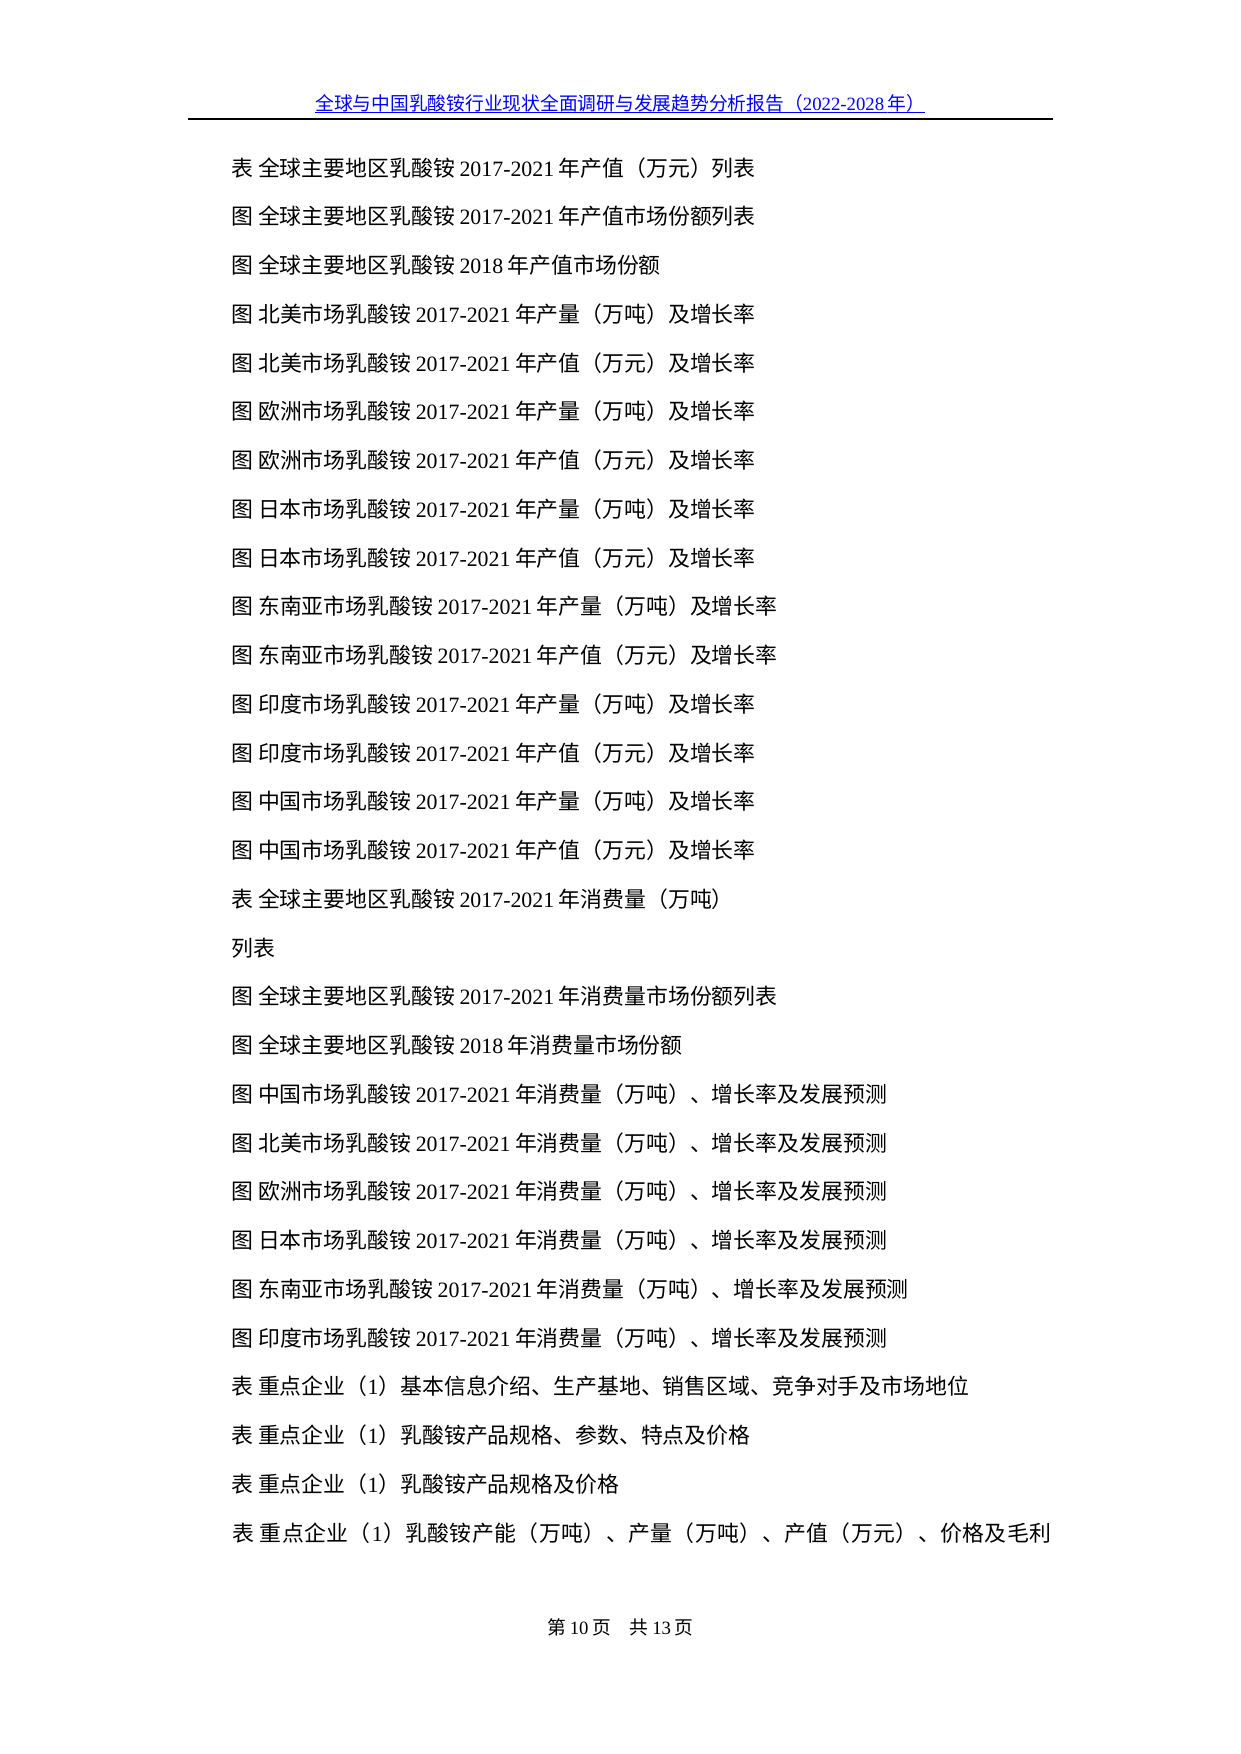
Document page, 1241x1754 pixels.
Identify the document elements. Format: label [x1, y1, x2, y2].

text [187, 150, 1053, 1548]
